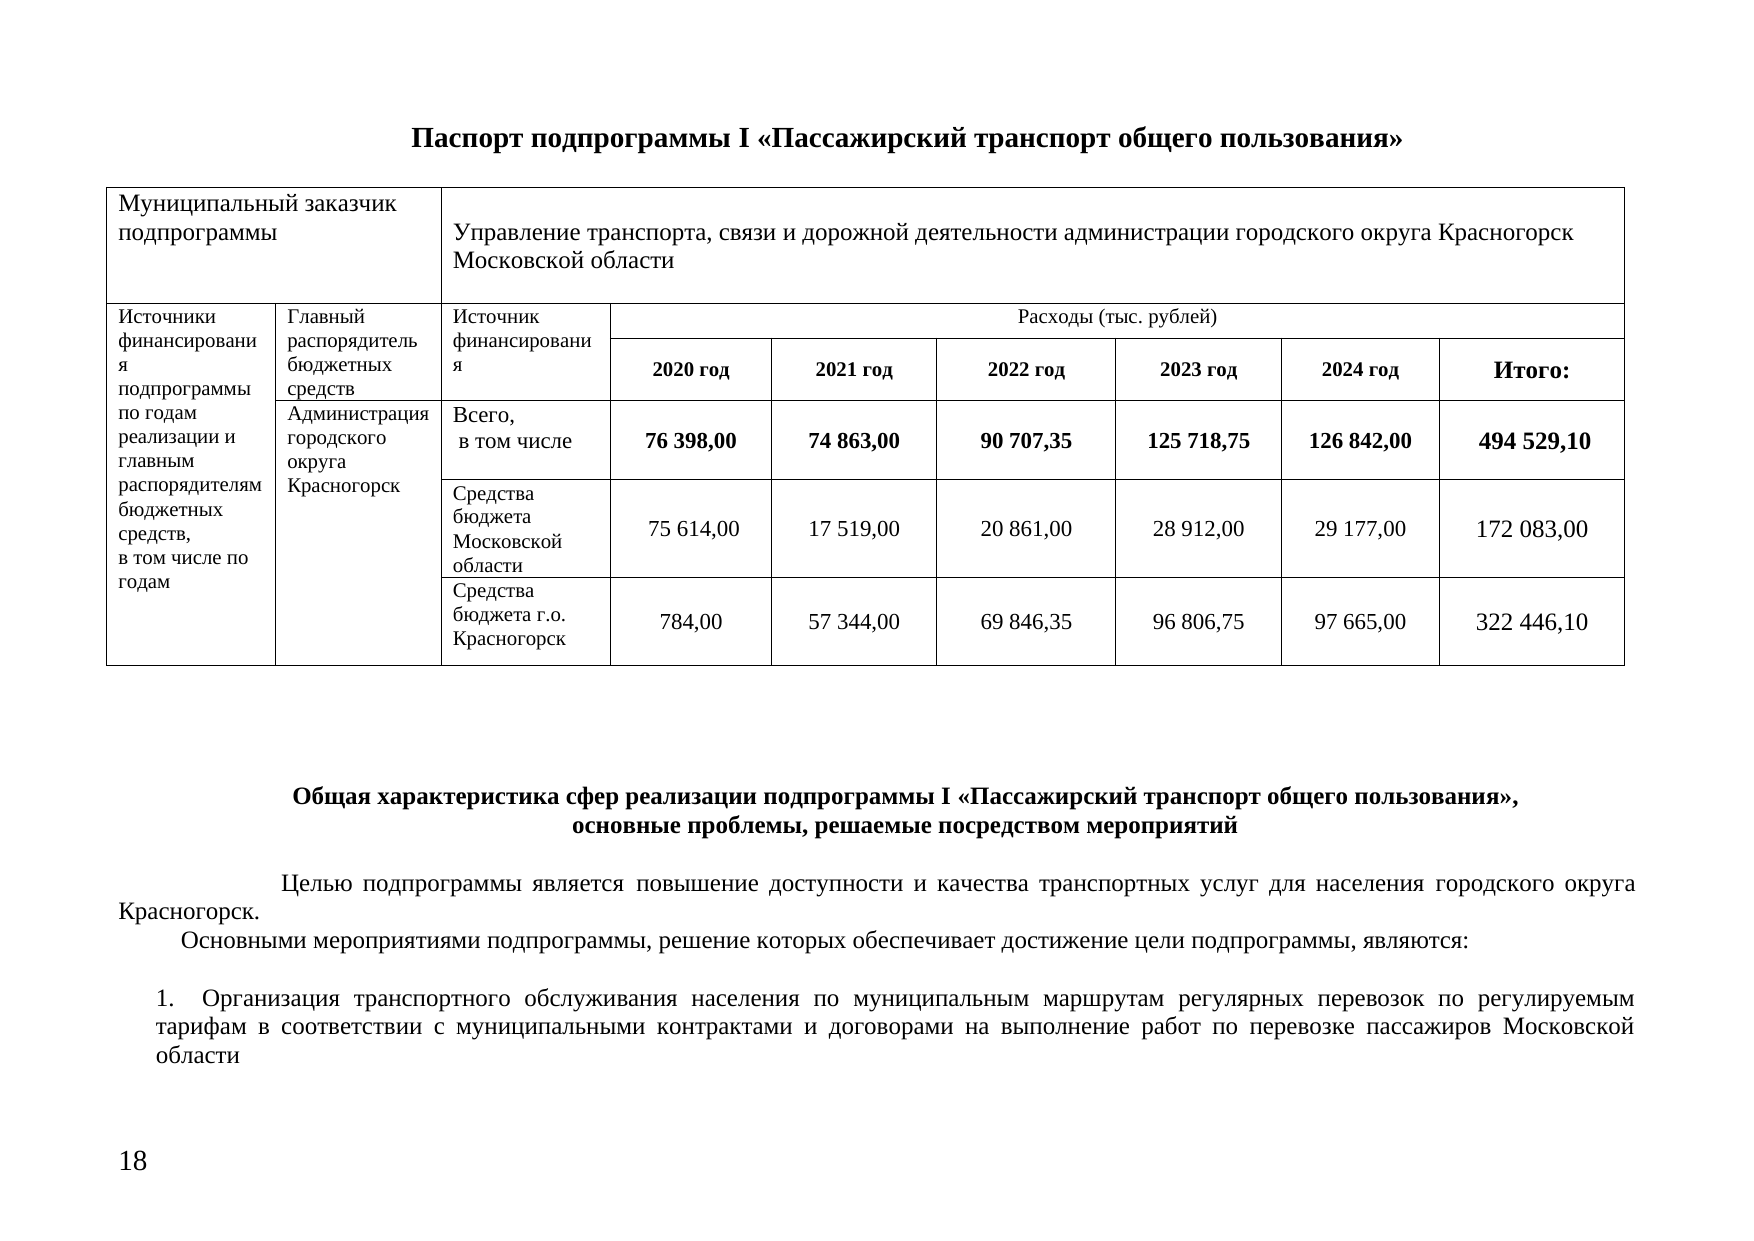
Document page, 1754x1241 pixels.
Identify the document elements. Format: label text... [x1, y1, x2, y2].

text Общая характеристика сфер реализации подпрограммы I «Пассажирский транспорт общего пользования», [118, 781, 1636, 810]
table_cell 17 519,00 [772, 480, 936, 577]
table_cell 2024 год [1282, 339, 1439, 400]
table_cell 2020 год [611, 339, 771, 400]
text Целью подпрограммы является повышение доступности и качества транспортных услуг для населения городского округа Красногорск. [118, 868, 1636, 925]
table_cell Итого: [1440, 339, 1624, 400]
table_cell 322 446,10 [1440, 578, 1624, 665]
table_cell 29 177,00 [1282, 480, 1439, 577]
table_cell Средства бюджета г.о. Красногорск [442, 578, 610, 665]
table_cell 90 707,35 [937, 401, 1115, 479]
table_cell 784,00 [611, 578, 771, 665]
table_cell Расходы (тыс. рублей) [611, 304, 1624, 338]
table_cell Всего, в том числе [442, 401, 610, 479]
table_cell Средства бюджета Московской области [442, 480, 610, 577]
table_cell 74 863,00 [772, 401, 936, 479]
table_cell 2022 год [937, 339, 1115, 400]
table_cell 76 398,00 [611, 401, 771, 479]
table_cell 75 614,00 [611, 480, 771, 577]
table_cell 494 529,10 [1440, 401, 1624, 479]
table_cell Источники финансирования подпрограммы по годам реализации и главным распорядителям бюджетных средств, в том числе по годам [107, 304, 275, 665]
table_cell 69 846,35 [937, 578, 1115, 665]
table_cell 96 806,75 [1116, 578, 1281, 665]
table_cell 20 861,00 [937, 480, 1115, 577]
text основные проблемы, решаемые посредством мероприятий [118, 810, 1636, 839]
table_cell Главный распорядитель бюджетных средств [276, 304, 441, 400]
table_cell 2021 год [772, 339, 936, 400]
text Основными мероприятиями подпрограммы, решение которых обеспечивает достижение цели подпрограммы, являются: [118, 925, 1636, 954]
table_cell Администрация городского округа Красногорск [276, 401, 441, 665]
text 1. Организация транспортного обслуживания населения по муниципальным маршрутам регулярных перевозок по регулируемым тарифам в соответствии с муниципальными контрактами и договорами на выполнение работ по перевозке пассажиров Московской области [156, 983, 1636, 1069]
table_cell 126 842,00 [1282, 401, 1439, 479]
table_cell 97 665,00 [1282, 578, 1439, 665]
table_cell 172 083,00 [1440, 480, 1624, 577]
table_cell 125 718,75 [1116, 401, 1281, 479]
table_cell 28 912,00 [1116, 480, 1281, 577]
table_cell Источник финансирования [442, 304, 610, 400]
table_header Управление транспорта, связи и дорожной деятельности администрации городского округа Красногорск Московской области [442, 188, 1624, 303]
text Паспорт подпрограммы I «Пассажирский транспорт общего пользования» [118, 120, 1636, 153]
table_cell 57 344,00 [772, 578, 936, 665]
table_header Муниципальный заказчик подпрограммы [107, 188, 441, 303]
table_cell 2023 год [1116, 339, 1281, 400]
